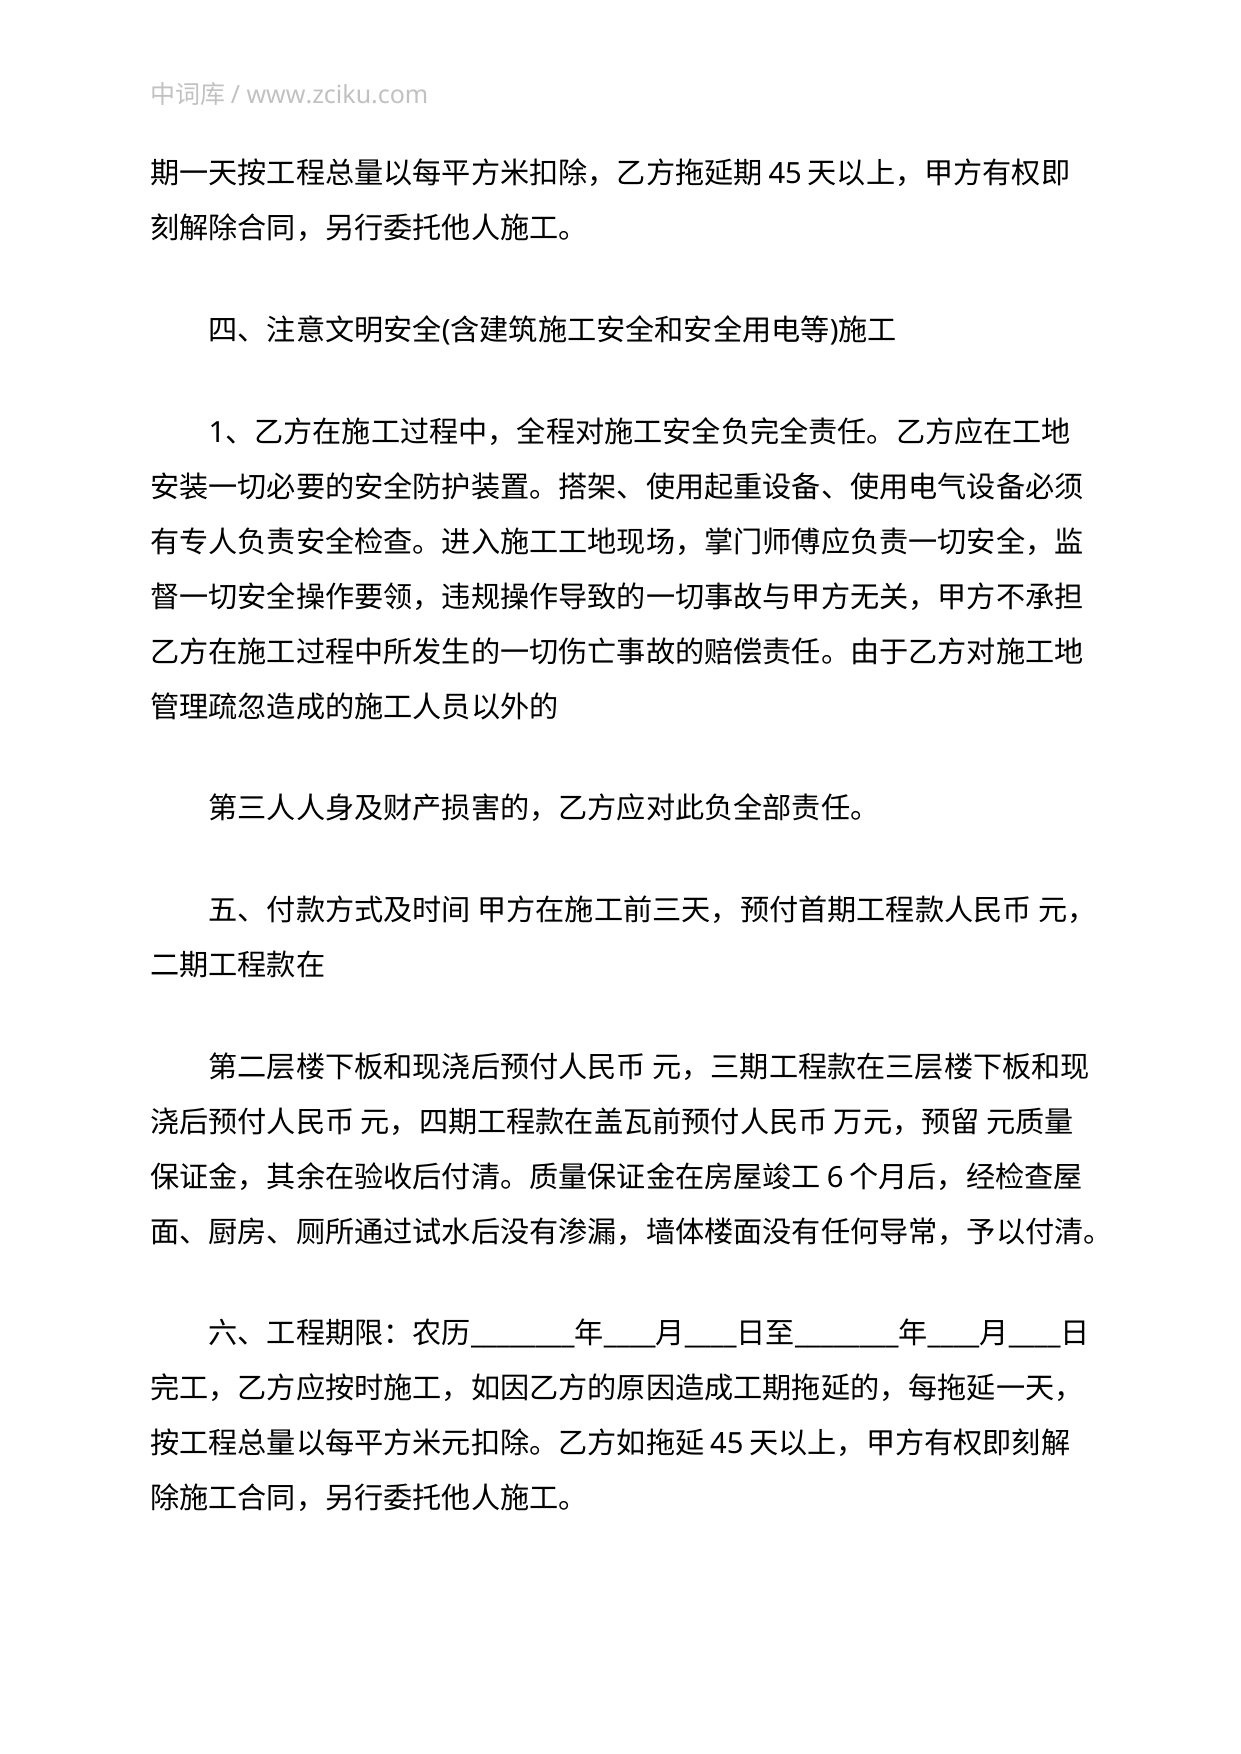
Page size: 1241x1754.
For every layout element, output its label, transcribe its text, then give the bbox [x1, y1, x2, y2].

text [150, 150, 1090, 247]
text 五、付款方式及时间 甲方在施工前三天，预付首期工程款人民币 元，二期工程款在 [150, 887, 1090, 984]
text 四、注意文明安全(含建筑施工安全和安全用电等)施工 [150, 307, 1090, 349]
text 第三人人身及财产损害的，乙方应对此负全部责任。 [150, 785, 1090, 827]
text 第二层楼下板和现浇后预付人民币 元，三期工程款在三层楼下板和现浇后预付人民币 元，四期工程款在盖瓦前预付人民币 万元，预留 元质量保证金，其余在验收后付清。质量保证金在房屋竣工6个月后，经检查屋面、厨房、厕所通过试水后没有渗漏，墙体楼面没有任何导常，予以付清。 [150, 1043, 1090, 1251]
text 1、乙方在施工过程中，全程对施工安全负完全责任。乙方应在工地安装一切必要的安全防护装置。搭架、使用起重设备、使用电气设备必须有专人负责安全检查。进入施工工地现场，掌门师傅应负责一切安全，监督一切安全操作要领，违规操作导致的一切事故与甲方无关，甲方不承担乙方在施工过程中所发生的一切伤亡事故的赔偿责任。由于乙方对施工地管理疏忽造成的施工人员以外的 [150, 409, 1090, 726]
text 六、工程期限：农历________年____月____日至________年____月____日完工，乙方应按时施工，如因乙方的原因造成工期拖延的，每拖延一天，按工程总量以每平方米元扣除。乙方如拖延45天以上，甲方有权即刻解除施工合同，另行委托他人施工。 [150, 1310, 1090, 1517]
